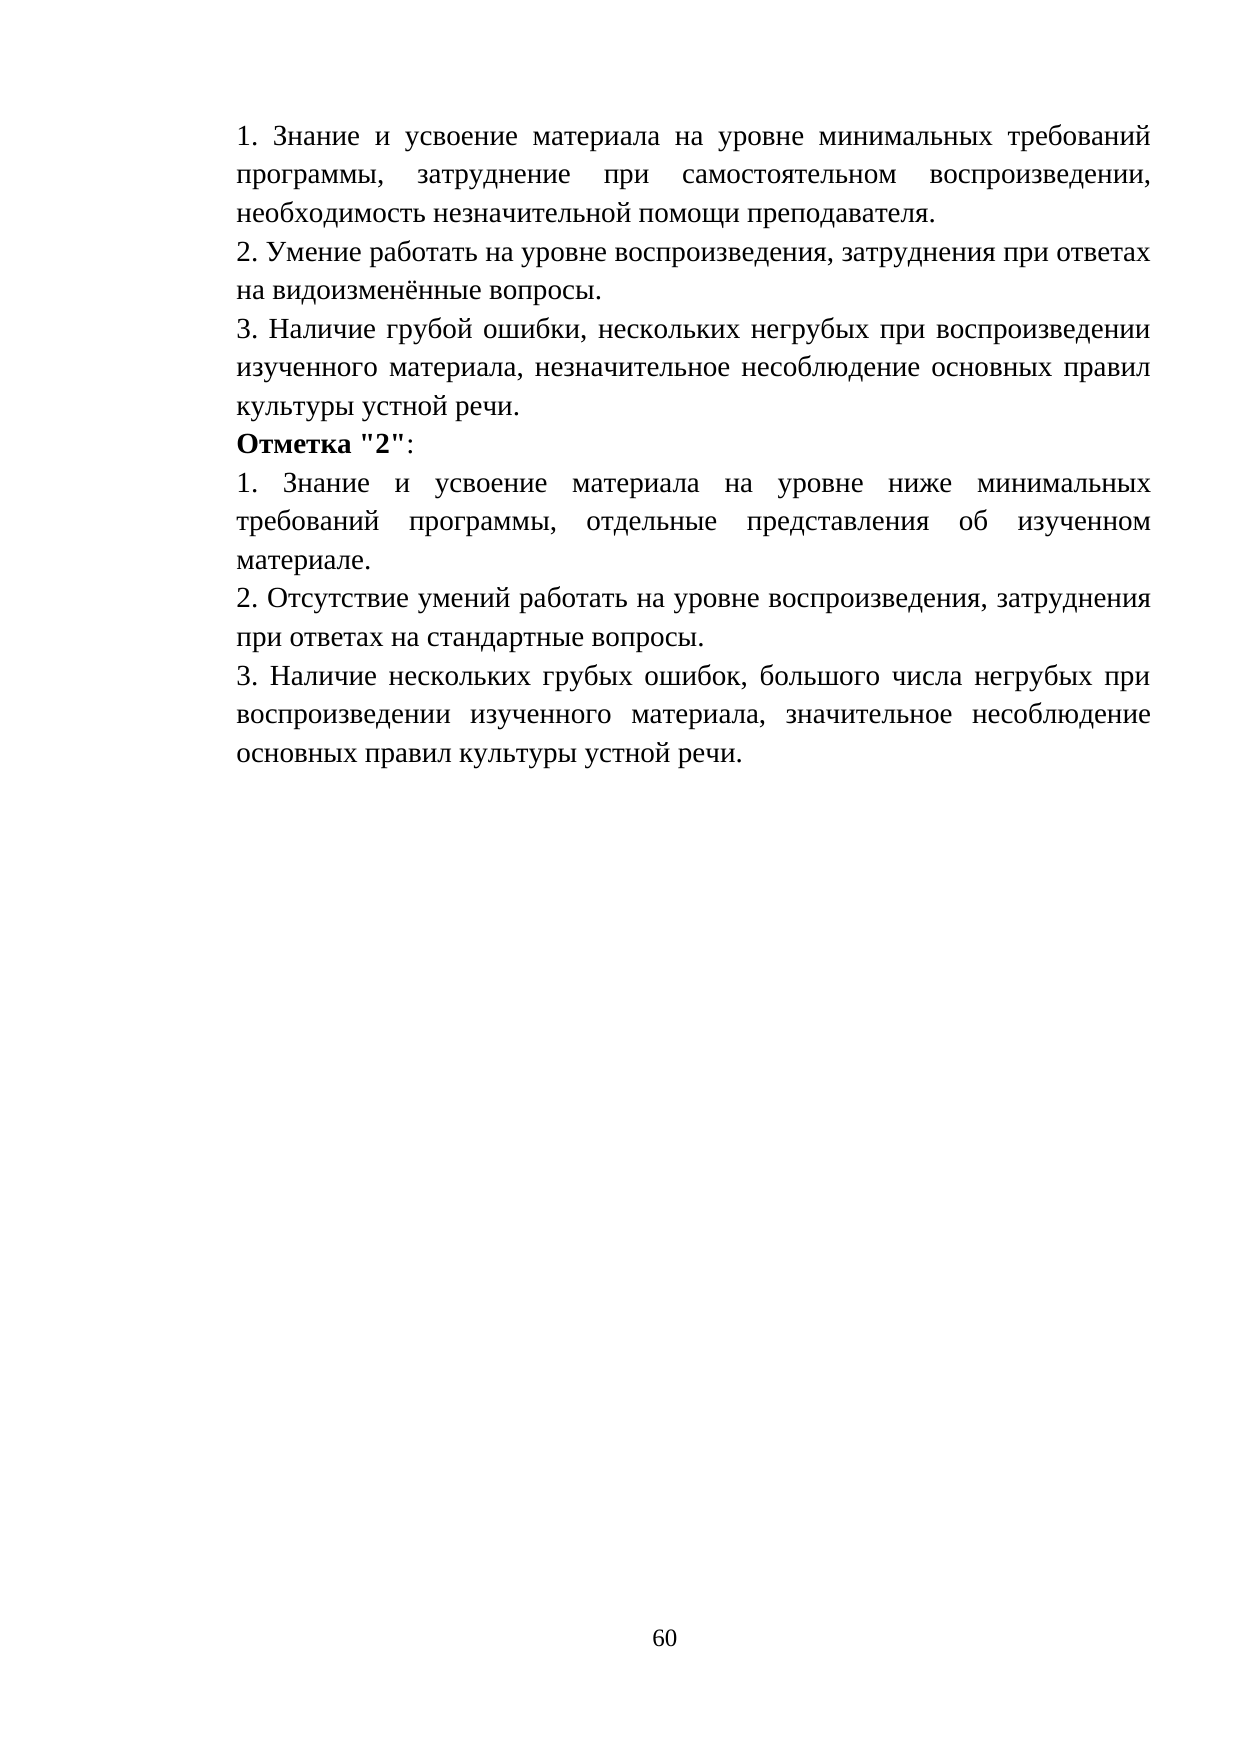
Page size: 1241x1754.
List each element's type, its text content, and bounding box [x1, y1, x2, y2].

text 3. Наличие грубой ошибки, нескольких негрубых при воспроизведении изученного материала, незначительное несоблюдение основных правил культуры устной речи. [236, 311, 1152, 421]
text 1. Знание и усвоение материала на уровне ниже минимальных требований программы, отдельные представления об изученном материале. [236, 465, 1152, 576]
text 3. Наличие нескольких грубых ошибок, большого числа негрубых при воспроизведении изученного материала, значительное несоблюдение основных правил культуры устной речи. [236, 658, 1152, 768]
text 1. Знание и усвоение материала на уровне минимальных требований программы, затруднение при самостоятельном воспроизведении, необходимость незначительной помощи преподавателя. [236, 118, 1152, 229]
text 2. Умение работать на уровне воспроизведения, затруднения при ответах на видоизменённые вопросы. [236, 234, 1152, 306]
text 2. Отсутствие умений работать на уровне воспроизведения, затруднения при ответах на стандартные вопросы. [236, 581, 1152, 653]
text Отметка "2": [236, 426, 1152, 460]
